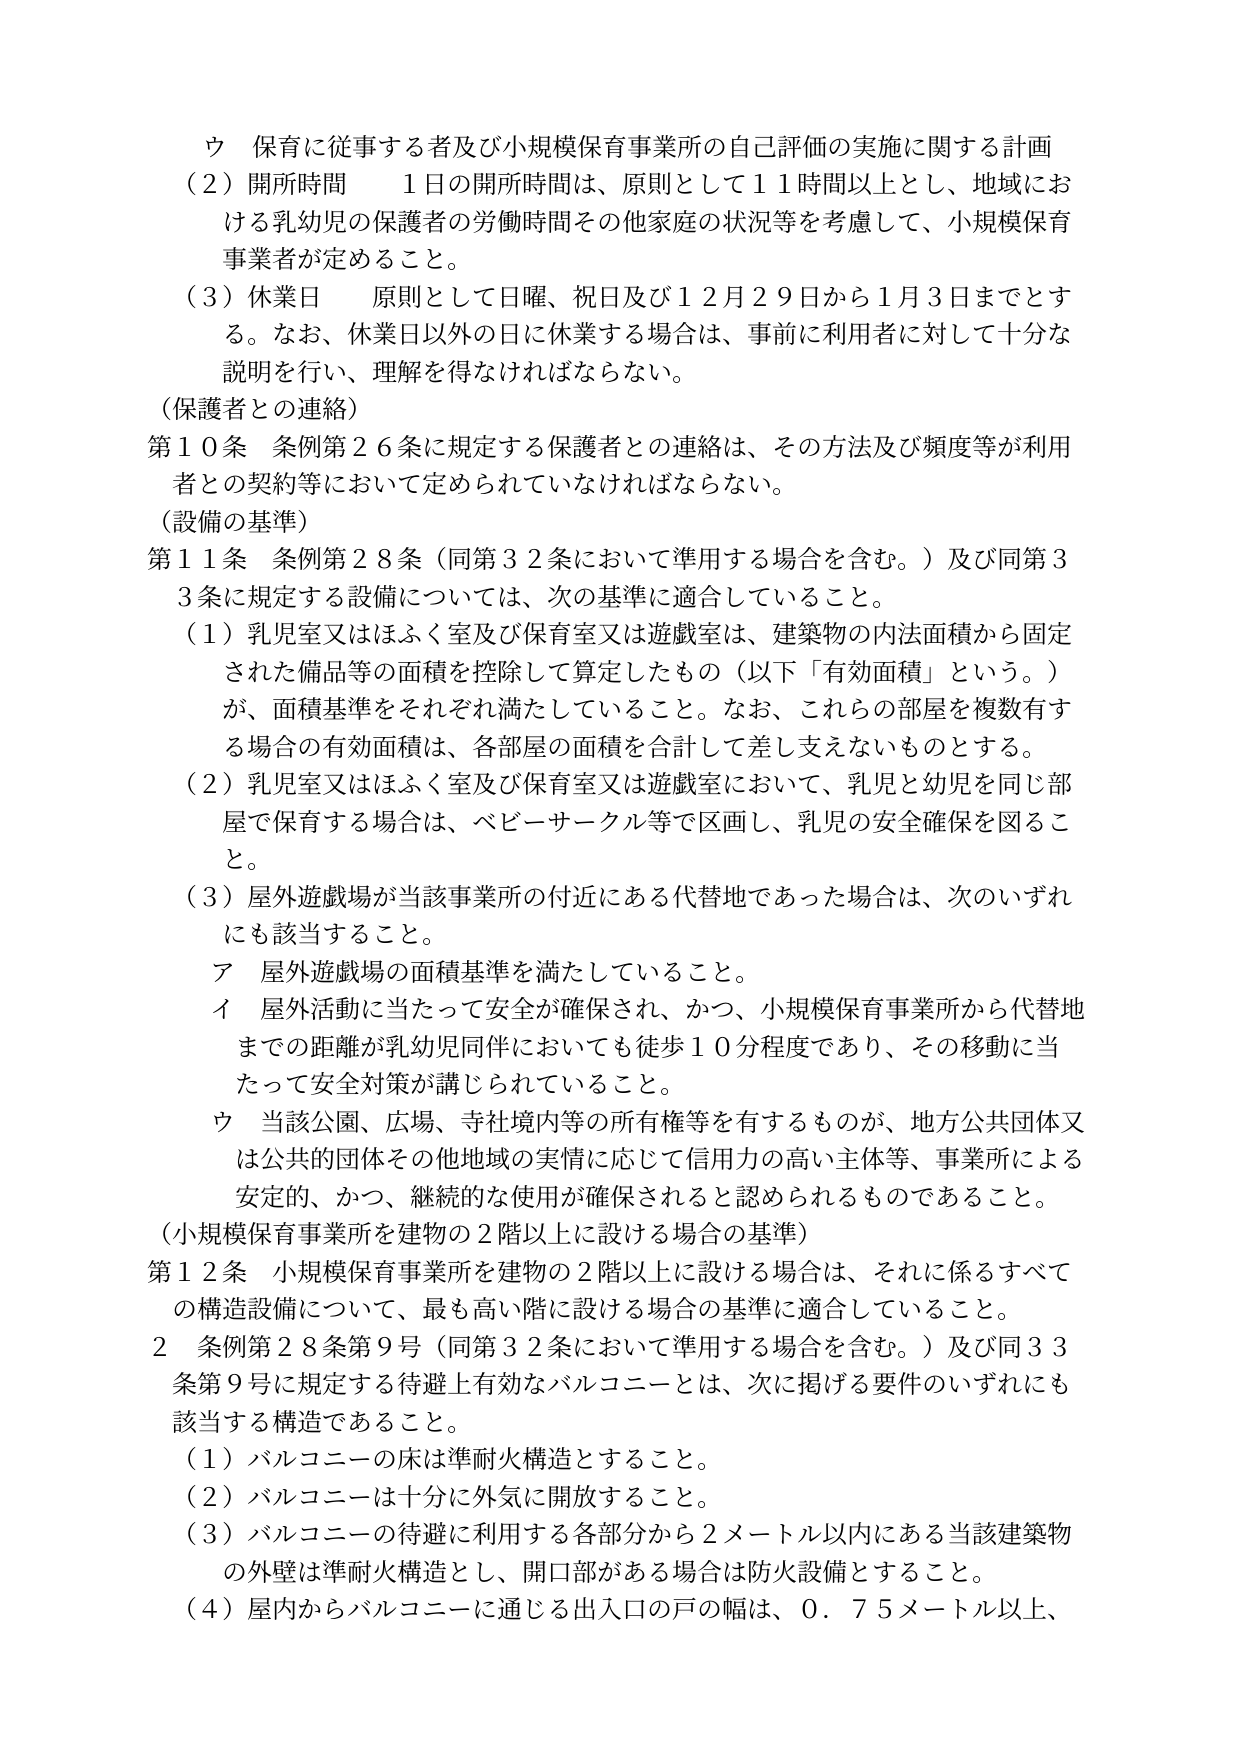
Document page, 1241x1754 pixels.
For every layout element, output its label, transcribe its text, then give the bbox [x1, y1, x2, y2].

text イ 屋外活動に当たって安全が確保され、かつ、小規模保育事業所から代替地までの距離が乳幼児同伴においても徒歩１０分程度であり、その移動に当たって安全対策が講じられていること。 [210, 989, 1092, 1102]
text （３）屋外遊戯場が当該事業所の付近にある代替地であった場合は、次のいずれにも該当すること。 [173, 877, 1092, 952]
text ２ 条例第２８条第９号（同第３２条において準用する場合を含む。）及び同３３条第９号に規定する待避上有効なバルコニーとは、次に掲げる要件のいずれにも該当する構造であること。 [148, 1327, 1092, 1439]
text （小規模保育事業所を建物の２階以上に設ける場合の基準） [148, 1214, 1092, 1252]
text ウ 保育に従事する者及び小規模保育事業所の自己評価の実施に関する計画 [148, 127, 1092, 164]
text （１）バルコニーの床は準耐火構造とすること。 [148, 1439, 1092, 1477]
text （３）バルコニーの待避に利用する各部分から２メートル以内にある当該建築物の外壁は準耐火構造とし、開口部がある場合は防火設備とすること。 [173, 1514, 1092, 1589]
text （２）乳児室又はほふく室及び保育室又は遊戯室において、乳児と幼児を同じ部屋で保育する場合は、ベビーサークル等で区画し、乳児の安全確保を図ること。 [173, 764, 1092, 877]
text （設備の基準） [148, 502, 1092, 539]
text ウ 当該公園、広場、寺社境内等の所有権等を有するものが、地方公共団体又は公共的団体その他地域の実情に応じて信用力の高い主体等、事業所による安定的、かつ、継続的な使用が確保されると認められるものであること。 [210, 1102, 1092, 1214]
text （保護者との連絡） [148, 389, 1092, 427]
text （２）開所時間 １日の開所時間は、原則として１１時間以上とし、地域における乳幼児の保護者の労働時間その他家庭の状況等を考慮して、小規模保育事業者が定めること。 [173, 164, 1092, 277]
text 第１１条 条例第２８条（同第３２条において準用する場合を含む。）及び同第３３条に規定する設備については、次の基準に適合していること。 [148, 539, 1092, 614]
text 第１２条 小規模保育事業所を建物の２階以上に設ける場合は、それに係るすべての構造設備について、最も高い階に設ける場合の基準に適合していること。 [148, 1252, 1092, 1327]
text （１）乳児室又はほふく室及び保育室又は遊戯室は、建築物の内法面積から固定された備品等の面積を控除して算定したもの（以下「有効面積」という。）が、面積基準をそれぞれ満たしていること。なお、これらの部屋を複数有する場合の有効面積は、各部屋の面積を合計して差し支えないものとする。 [173, 614, 1092, 764]
text （２）バルコニーは十分に外気に開放すること。 [148, 1477, 1092, 1514]
text （３）休業日 原則として日曜、祝日及び１２月２９日から１月３日までとする。なお、休業日以外の日に休業する場合は、事前に利用者に対して十分な説明を行い、理解を得なければならない。 [173, 277, 1092, 389]
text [173, 1589, 1092, 1627]
text 第１０条 条例第２６条に規定する保護者との連絡は、その方法及び頻度等が利用者との契約等において定められていなければならない。 [148, 427, 1092, 502]
text ア 屋外遊戯場の面積基準を満たしていること。 [210, 952, 1092, 989]
